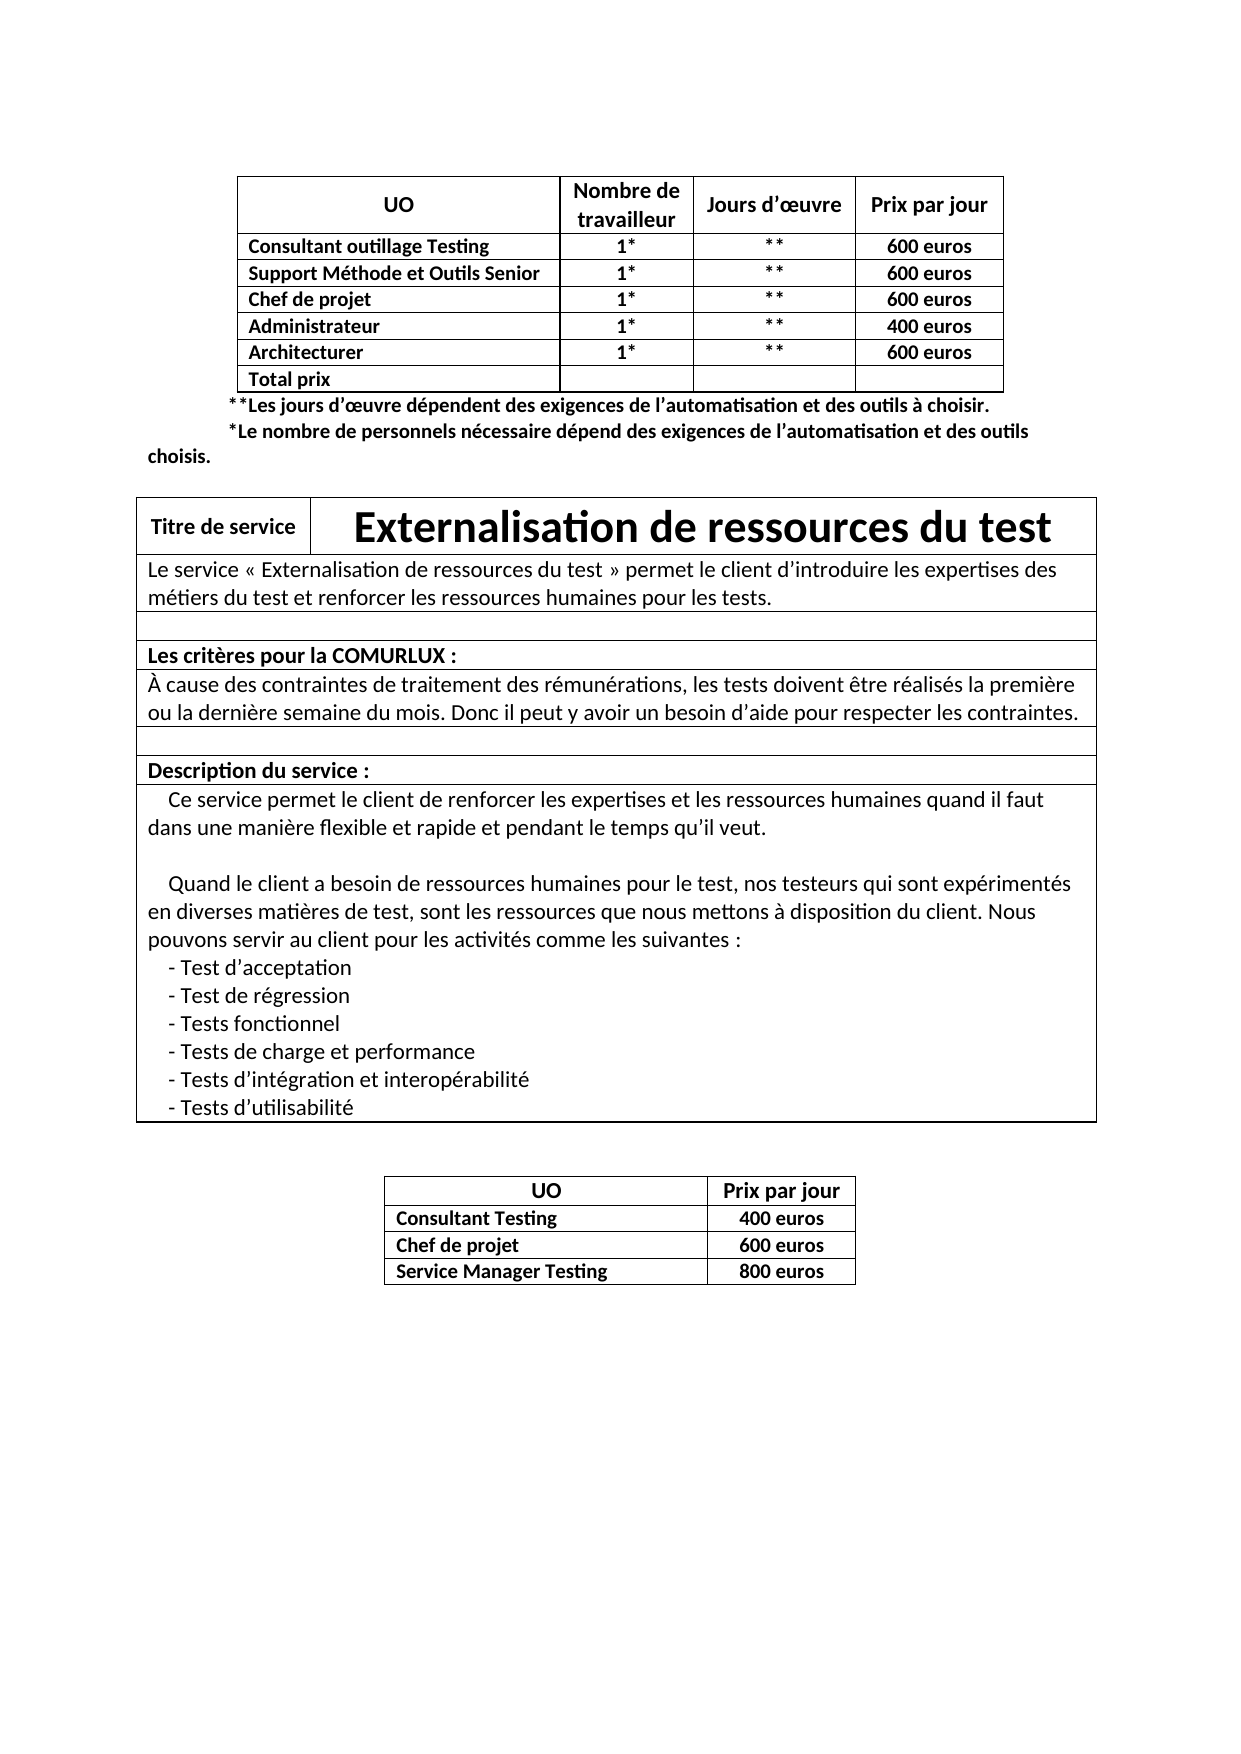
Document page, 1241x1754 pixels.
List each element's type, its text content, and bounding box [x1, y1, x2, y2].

table_header Nombre de travailleur [561, 177, 693, 233]
table_cell [856, 366, 1003, 391]
table_cell 1* [561, 313, 693, 338]
table_cell ** [694, 260, 855, 286]
table_header UO [385, 1177, 707, 1204]
table_cell 400 euros [708, 1206, 855, 1231]
table_cell Support Méthode et Outils Senior [238, 260, 559, 286]
table_cell Chef de projet [385, 1232, 707, 1257]
table_cell 600 euros [856, 234, 1003, 259]
table_cell Ce service permet le client de renforcer les expertises et les ressources humaines quand il faut dans une manière flexible et rapide et pendant le temps qu’il veut. Quand le client a besoin de ressources humaines pour le test, nos testeurs qui sont expérimentés en diverses matières de test, sont les ressources que nous mettons à disposition du client. Nous pouvons servir au client pour les activités comme les suivantes : - Test d’acceptation - Test de régression - Tests fonctionnel - Tests de charge et performance - Tests d’intégration et interopérabilité - Tests d’utilisabilité [137, 785, 1096, 1121]
table_cell [561, 366, 693, 391]
table_cell Service Manager Testing [385, 1259, 707, 1284]
table_cell 400 euros [856, 313, 1003, 338]
table_header UO [238, 177, 559, 233]
table_cell ** [694, 287, 855, 312]
table_cell ** [694, 340, 855, 365]
table_cell À cause des contraintes de traitement des rémunérations, les tests doivent être réalisés la première ou la dernière semaine du mois. Donc il peut y avoir un besoin d’aide pour respecter les contraintes. [137, 670, 1096, 726]
table_cell 600 euros [856, 340, 1003, 365]
table_header Prix par jour [708, 1177, 855, 1204]
table_header Jours d’œuvre [694, 177, 855, 233]
table_cell [694, 366, 855, 391]
table_cell 1* [561, 234, 693, 259]
table_cell 600 euros [856, 287, 1003, 312]
table_cell Les critères pour la COMURLUX : [137, 641, 1096, 669]
table_cell 600 euros [708, 1232, 855, 1257]
table_cell Administrateur [238, 313, 559, 338]
table_cell Consultant outillage Testing [238, 234, 559, 259]
text **Les jours d’œuvre dépendent des exigences de l’automatisation et des outils à choisir. *Le nombre de personnels nécessaire dépend des exigences de l’automatisation et des outils choisis. [148, 392, 1093, 469]
table_cell 600 euros [856, 260, 1003, 286]
table_header Prix par jour [856, 177, 1003, 233]
table_cell 1* [561, 260, 693, 286]
table_cell 1* [561, 287, 693, 312]
table_cell Consultant Testing [385, 1206, 707, 1231]
table_cell 800 euros [708, 1259, 855, 1284]
table_cell Chef de projet [238, 287, 559, 312]
table_cell [137, 727, 1096, 755]
table_header Externalisation de ressources du test [311, 498, 1096, 554]
table_cell [137, 612, 1096, 640]
table_cell ** [694, 234, 855, 259]
table_cell Description du service : [137, 756, 1096, 784]
table_cell Le service « Externalisation de ressources du test » permet le client d’introduire les expertises des métiers du test et renforcer les ressources humaines pour les tests. [137, 555, 1096, 611]
table_cell ** [694, 313, 855, 338]
table_header Titre de service [137, 498, 310, 554]
table_cell 1* [561, 340, 693, 365]
table_cell Total prix [238, 366, 559, 391]
table_cell Architecturer [238, 340, 559, 365]
